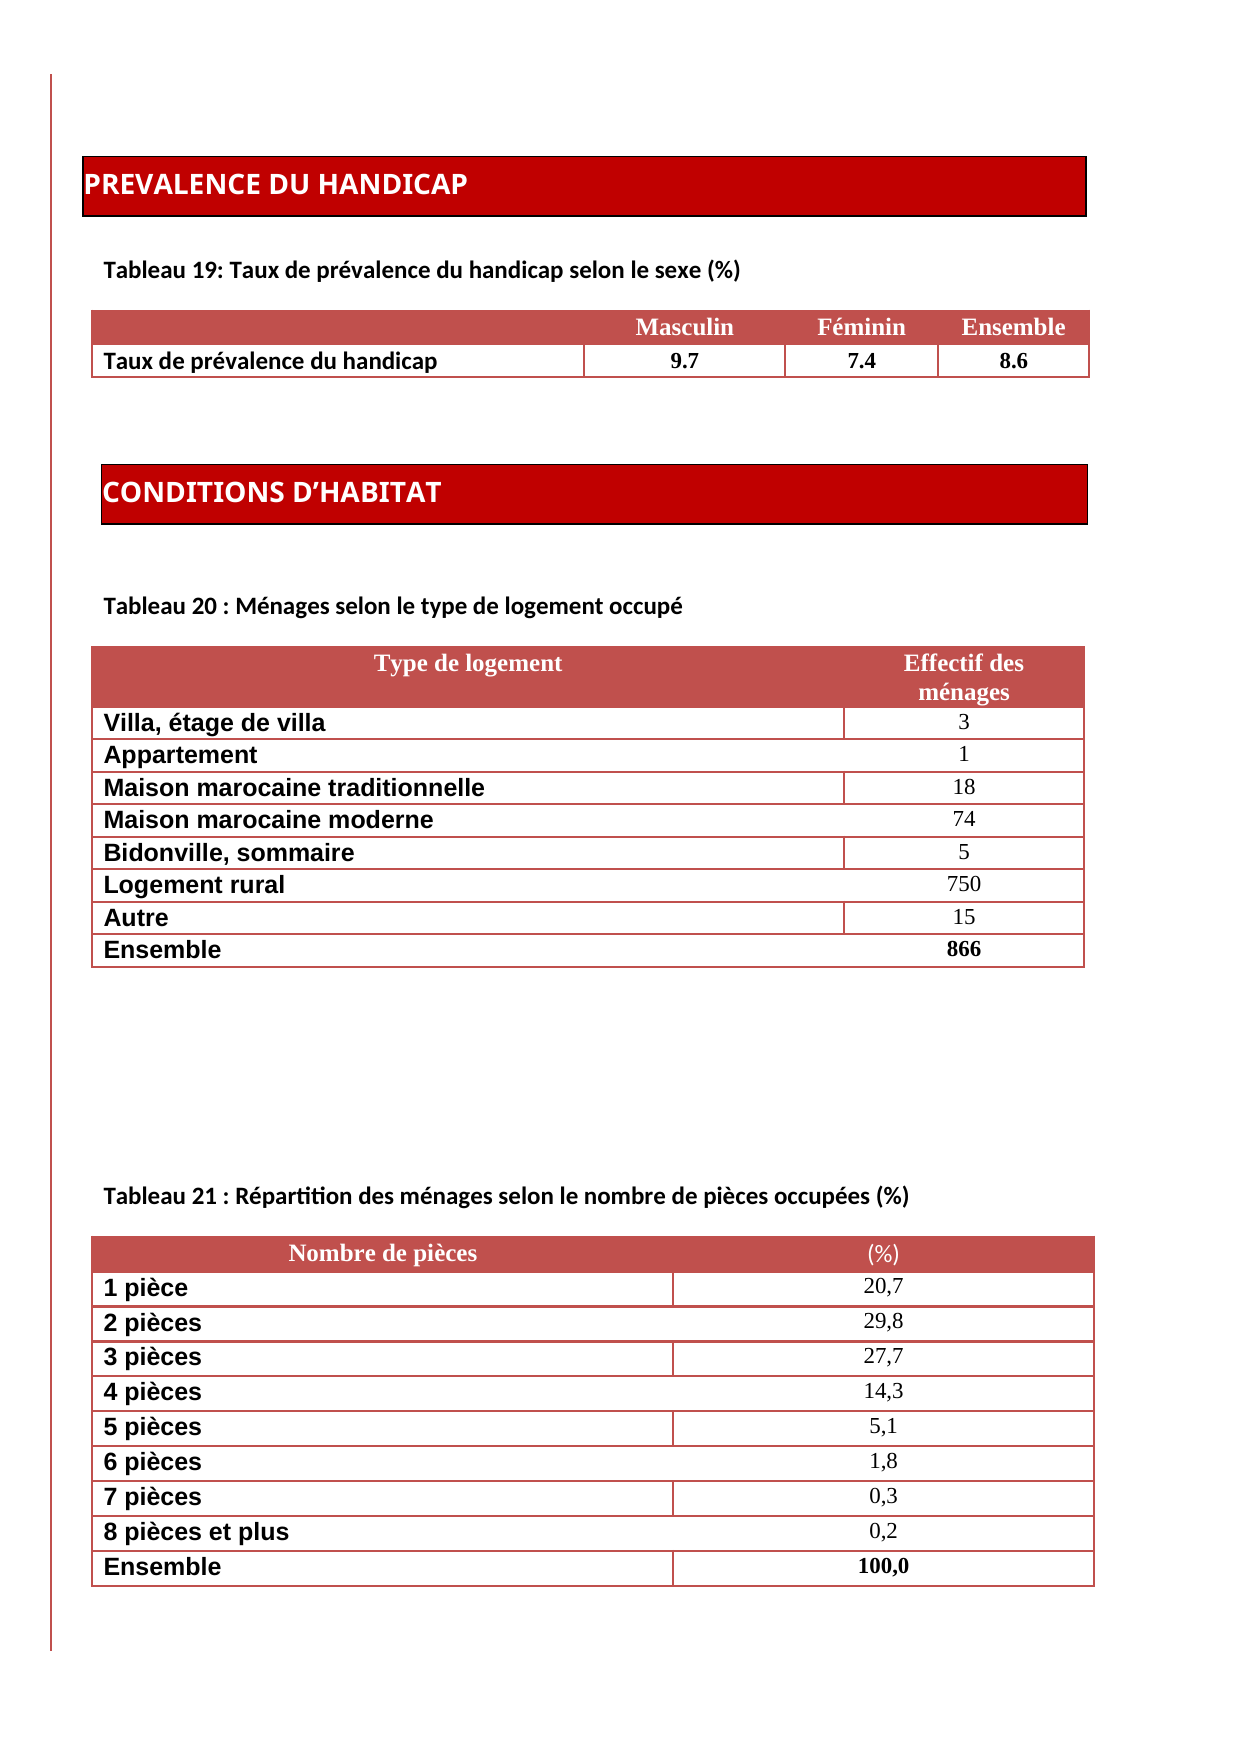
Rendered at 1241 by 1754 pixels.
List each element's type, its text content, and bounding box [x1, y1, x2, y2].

table_cell 8.6 [939, 345, 1088, 376]
table_cell 5 pièces [93, 1412, 672, 1445]
table_header [93, 312, 584, 343]
table_cell Bidonville, sommaire [93, 838, 843, 868]
table_cell 20,7 [674, 1273, 1093, 1305]
table_cell 15 [845, 903, 1083, 933]
text Tableau 19: Taux de prévalence du handicap selon le sexe (%) [103, 254, 1092, 284]
table_cell Villa, étage de villa [93, 708, 843, 738]
table_cell 5,1 [674, 1412, 1093, 1445]
text Tableau 20 : Ménages selon le type de logement occupé [103, 590, 1092, 621]
table_cell Autre [93, 903, 843, 933]
table_cell 866 [844, 935, 1083, 966]
table_cell 27,7 [674, 1343, 1093, 1375]
table_cell Maison marocaine moderne [93, 805, 844, 836]
table_cell 0,3 [674, 1482, 1093, 1515]
table_cell 9.7 [585, 345, 784, 376]
table_cell Logement rural [93, 870, 844, 901]
table_cell 8 pièces et plus [93, 1517, 673, 1550]
table_cell 4 pièces [93, 1377, 673, 1410]
table_header (%) [673, 1238, 1093, 1271]
table_cell 3 [845, 708, 1083, 738]
table_header Ensemble [938, 312, 1088, 343]
table_cell 7.4 [786, 345, 937, 376]
table_header Masculin [584, 312, 785, 343]
table_cell 1 [844, 740, 1083, 771]
table_cell 6 pièces [93, 1447, 673, 1480]
table_cell 100,0 [674, 1552, 1093, 1584]
table_cell Ensemble [93, 1552, 672, 1584]
table_cell 14,3 [673, 1377, 1093, 1410]
table_cell 18 [845, 773, 1083, 803]
table_cell 29,8 [673, 1308, 1093, 1340]
table_cell Ensemble [93, 935, 844, 966]
table_cell 1 pièce [93, 1273, 672, 1305]
table_cell 750 [844, 870, 1083, 901]
text Tableau 21 : Répartition des ménages selon le nombre de pièces occupées (%) [103, 1180, 1092, 1210]
table_cell 1,8 [673, 1447, 1093, 1480]
table_cell 5 [845, 838, 1083, 868]
table_cell 74 [844, 805, 1083, 836]
table_cell 0,2 [673, 1517, 1093, 1550]
table_header Type de logement [93, 648, 844, 706]
table_header Féminin [785, 312, 938, 343]
table_header Effectif des ménages [844, 648, 1083, 706]
table_cell Taux de prévalence du handicap [93, 345, 583, 376]
table_cell Maison marocaine traditionnelle [93, 773, 843, 803]
table_cell Appartement [93, 740, 844, 771]
table_cell 3 pièces [93, 1343, 672, 1375]
table_cell 2 pièces [93, 1308, 673, 1340]
table_cell 7 pièces [93, 1482, 672, 1515]
table_header Nombre de pièces [93, 1238, 673, 1271]
